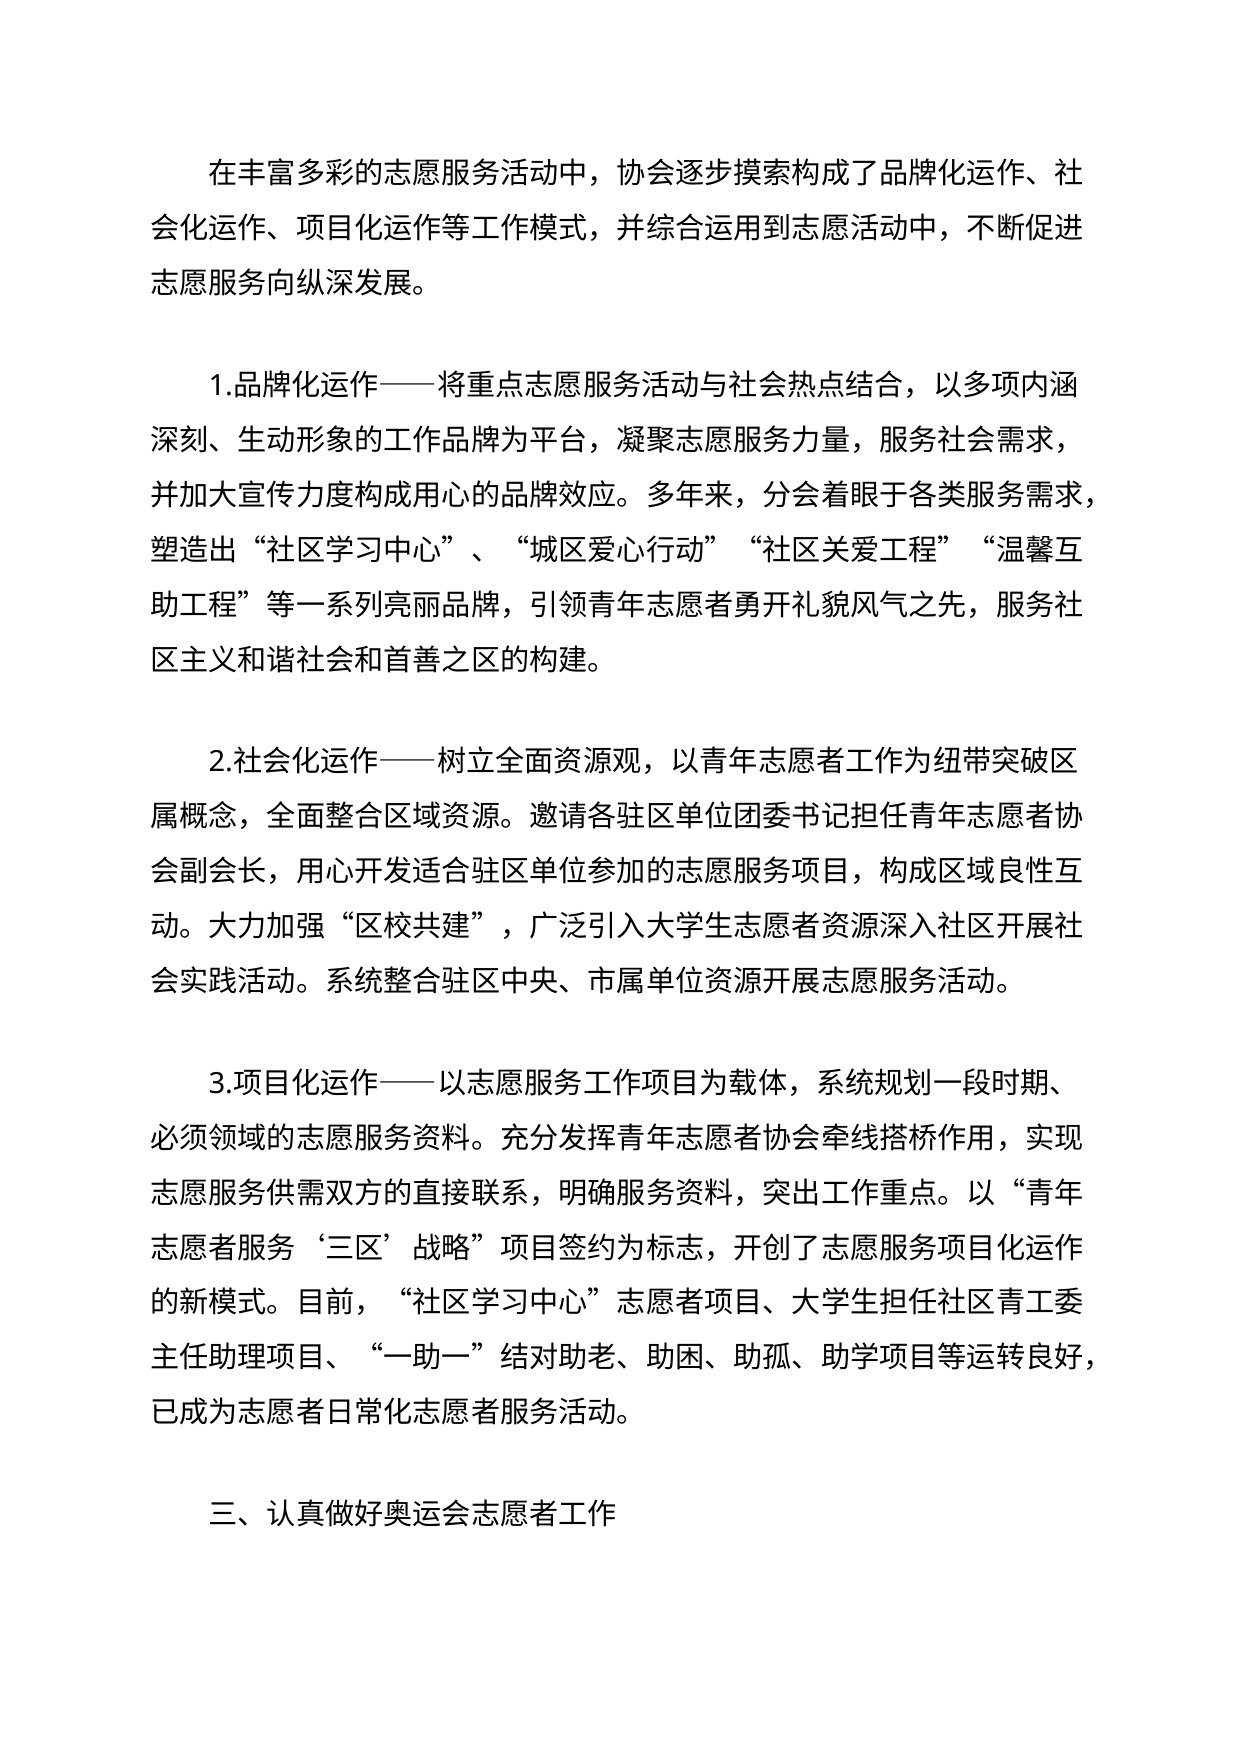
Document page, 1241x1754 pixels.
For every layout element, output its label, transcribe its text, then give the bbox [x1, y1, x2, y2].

text 在丰富多彩的志愿服务活动中，协会逐步摸索构成了品牌化运作、社会化运作、项目化运作等工作模式，并综合运用到志愿活动中，不断促进志愿服务向纵深发展。 [150, 150, 1090, 302]
text 3.项目化运作——以志愿服务工作项目为载体，系统规划一段时期、必须领域的志愿服务资料。充分发挥青年志愿者协会牵线搭桥作用，实现志愿服务供需双方的直接联系，明确服务资料，突出工作重点。以“青年志愿者服务‘三区’战略”项目签约为标志，开创了志愿服务项目化运作的新模式。目前，“社区学习中心”志愿者项目、大学生担任社区青工委主任助理项目、“一助一”结对助老、助困、助孤、助学项目等运转良好，已成为志愿者日常化志愿者服务活动。 [150, 1059, 1090, 1431]
text 2.社会化运作——树立全面资源观，以青年志愿者工作为纽带突破区属概念，全面整合区域资源。邀请各驻区单位团委书记担任青年志愿者协会副会长，用心开发适合驻区单位参加的志愿服务项目，构成区域良性互动。大力加强“区校共建”，广泛引入大学生志愿者资源深入社区开展社会实践活动。系统整合驻区中央、市属单位资源开展志愿服务活动。 [150, 738, 1090, 1000]
text 1.品牌化运作——将重点志愿服务活动与社会热点结合，以多项内涵深刻、生动形象的工作品牌为平台，凝聚志愿服务力量，服务社会需求，并加大宣传力度构成用心的品牌效应。多年来，分会着眼于各类服务需求，塑造出“社区学习中心”、“城区爱心行动”“社区关爱工程”“温馨互助工程”等一系列亮丽品牌，引领青年志愿者勇开礼貌风气之先，服务社区主义和谐社会和首善之区的构建。 [150, 362, 1090, 678]
text 三、认真做好奥运会志愿者工作 [150, 1491, 1090, 1533]
